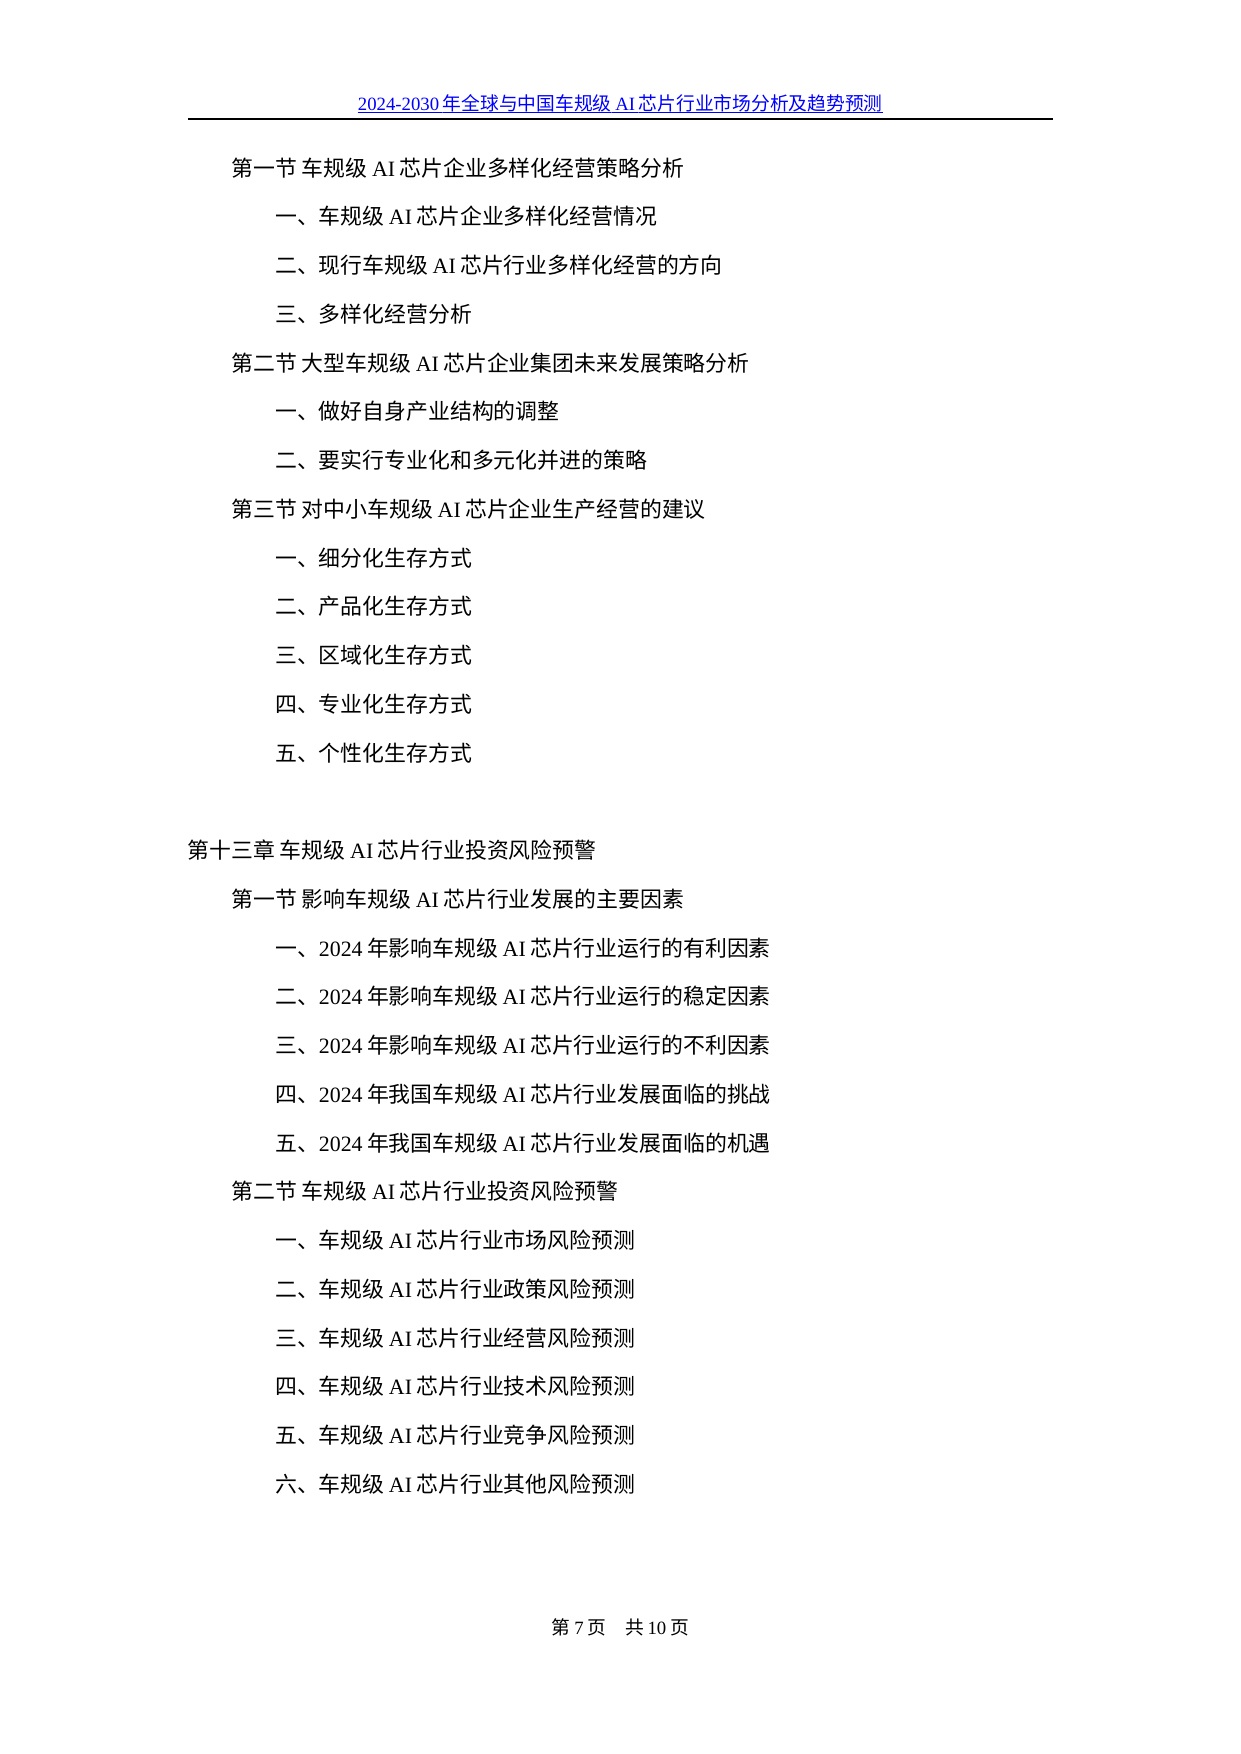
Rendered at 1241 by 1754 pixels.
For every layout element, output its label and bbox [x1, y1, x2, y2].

text [187, 150, 1053, 1499]
